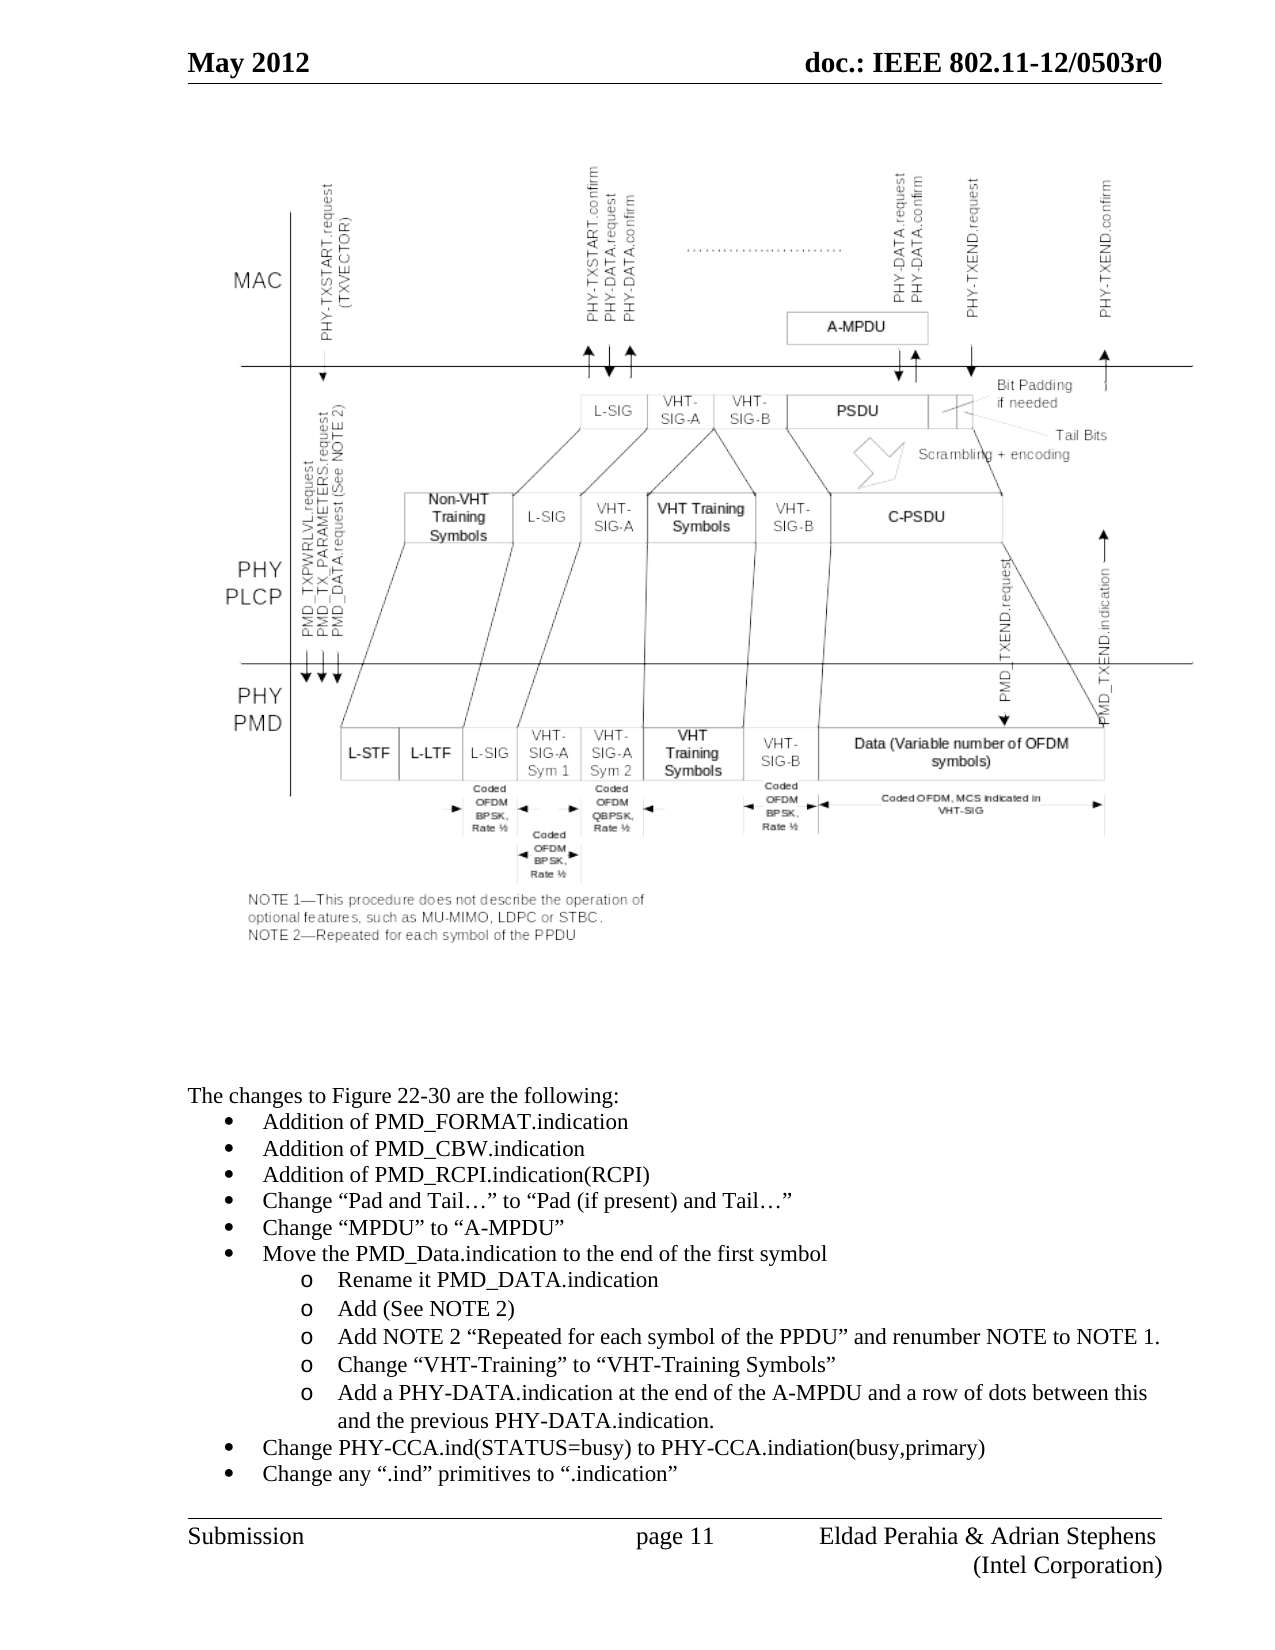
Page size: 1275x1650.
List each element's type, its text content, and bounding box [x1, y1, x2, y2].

list Change “VHT-Training” to “VHT-Training Symbols” [300, 1351, 1162, 1379]
text The changes to Figure 22-30 are the following: [187, 1082, 1162, 1108]
list Addition of PMD_RCPI.indication(RCPI) [225, 1161, 1162, 1187]
list Change PHY-CCA.ind(STATUS=busy) to PHY-CCA.indiation(busy,primary) [225, 1434, 1162, 1460]
list Addition of PMD_CBW.indication [225, 1135, 1162, 1161]
list Add (See NOTE 2) [300, 1295, 1162, 1323]
list Change “MPDU” to “A-MPDU” [225, 1214, 1162, 1240]
list Move the PMD_Data.indication to the end of the first symbol [225, 1240, 1162, 1266]
list Add a PHY-DATA.indication at the end of the A-MPDU and a row of dots between this and the previous PHY-DATA.indication. [300, 1379, 1162, 1434]
list Change any “.ind” primitives to “.indication” [225, 1460, 1162, 1487]
list Change “Pad and Tail…” to “Pad (if present) and Tail…” [225, 1187, 1162, 1214]
list Addition of PMD_FORMAT.indication [225, 1108, 1162, 1135]
list Rename it PMD_DATA.indication [300, 1266, 1162, 1295]
list Add NOTE 2 “Repeated for each symbol of the PPDU” and renumber NOTE to NOTE 1. [300, 1323, 1162, 1351]
